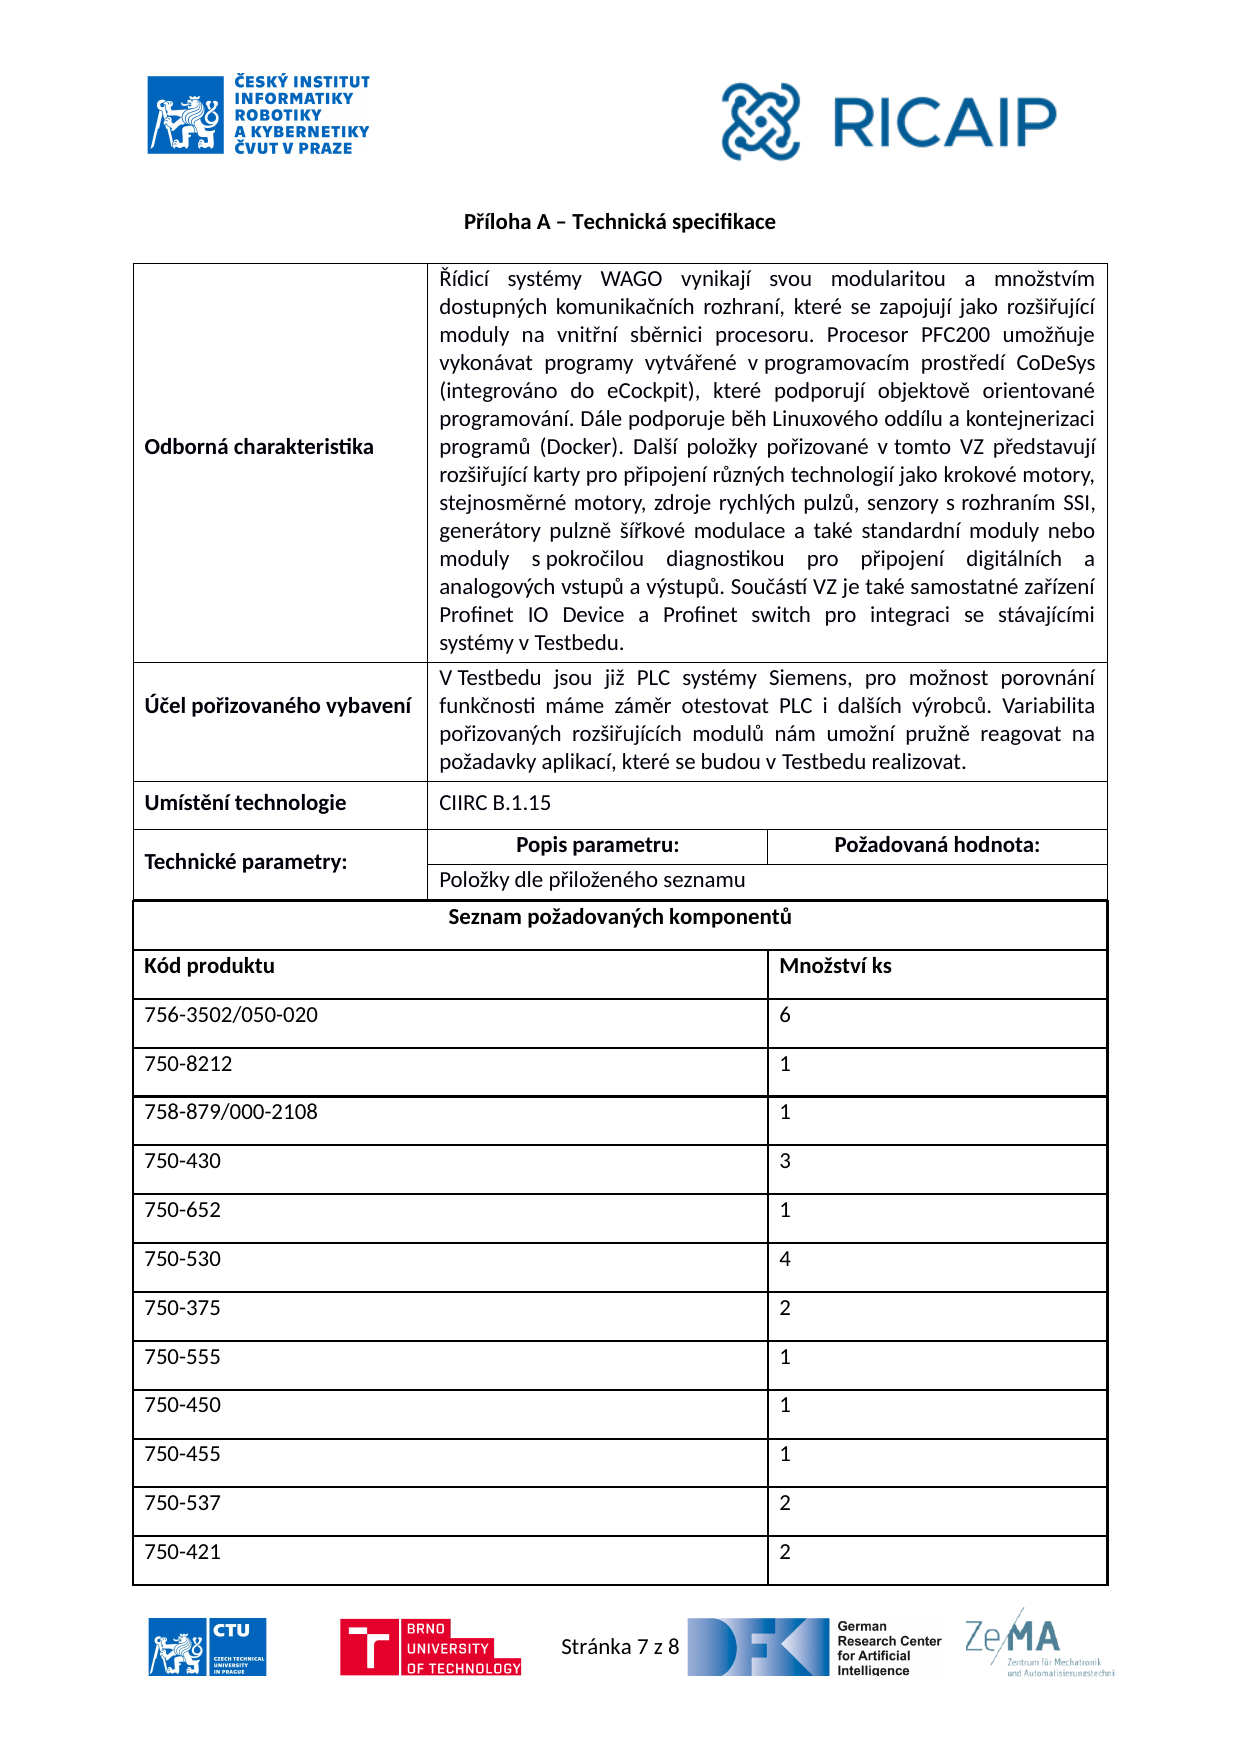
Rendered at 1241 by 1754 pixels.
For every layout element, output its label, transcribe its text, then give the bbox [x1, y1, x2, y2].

table_cell Množství ks [769, 951, 1106, 998]
table_cell 1 [769, 1049, 1106, 1095]
picture [339, 1618, 521, 1676]
picture [147, 73, 370, 154]
table_cell Technické parametry: [134, 830, 427, 899]
table_cell Popis parametru: [428, 830, 767, 864]
table_cell Požadovaná hodnota: [768, 830, 1107, 864]
table_cell 2 [769, 1293, 1106, 1340]
picture [964, 1607, 1115, 1676]
table_cell 750-530 [134, 1244, 767, 1291]
table_cell 750-537 [134, 1488, 767, 1535]
table_cell 4 [769, 1244, 1106, 1291]
table_cell 758-879/000-2108 [134, 1098, 767, 1144]
table_cell 750-421 [134, 1537, 767, 1584]
table_cell V Testbedu jsou již PLC systémy Siemens, pro možnost porovnání funkčnosti máme záměr otestovat PLC i dalších výrobců. Variabilita pořizovaných rozšiřujících modulů nám umožní pružně reagovat na požadavky aplikací, které se budou v Testbedu realizovat. [428, 663, 1107, 781]
text Příloha A – Technická specifikace [148, 207, 1093, 235]
picture [686, 1618, 943, 1676]
table_cell 2 [769, 1488, 1106, 1535]
table_cell Účel pořizovaného vybavení [134, 663, 427, 781]
table_header Odborná charakteristika [134, 264, 427, 662]
table_header Seznam požadovaných komponentů [134, 902, 1106, 949]
table_cell 750-375 [134, 1293, 767, 1340]
picture [147, 1618, 267, 1676]
table_cell Umístění technologie [134, 782, 427, 829]
table_cell 750-430 [134, 1146, 767, 1193]
table_cell CIIRC B.1.15 [428, 782, 1107, 829]
table_cell 750-652 [134, 1195, 767, 1242]
table_cell 1 [769, 1098, 1106, 1144]
table_cell 1 [769, 1391, 1106, 1437]
table_cell 750-555 [134, 1342, 767, 1388]
table_cell 1 [769, 1342, 1106, 1388]
table_cell 1 [769, 1440, 1106, 1486]
table_cell Kód produktu [134, 951, 767, 998]
table_cell 1 [769, 1195, 1106, 1242]
table_cell 2 [769, 1537, 1106, 1584]
table_header Řídicí systémy WAGO vynikají svou modularitou a množstvím dostupných komunikačních rozhraní, které se zapojují jako rozšiřující moduly na vnitřní sběrnici procesoru. Procesor PFC200 umožňuje vykonávat programy vytvářené v programovacím prostředí CoDeSys (integrováno do eCockpit), které podporují objektově orientované programování. Dále podporuje běh Linuxového oddílu a kontejnerizaci programů (Docker). Další položky pořizované v tomto VZ představují rozšiřující karty pro připojení různých technologií jako krokové motory, stejnosměrné motory, zdroje rychlých pulzů, senzory s rozhraním SSI, generátory pulzně šířkové modulace a také standardní moduly nebo moduly s pokročilou diagnostikou pro připojení digitálních a analogových vstupů a výstupů. Součástí VZ je také samostatné zařízení Profinet IO Device a Profinet switch pro integraci se stávajícími systémy v Testbedu. [428, 264, 1107, 662]
table_cell 6 [769, 1000, 1106, 1047]
table_cell 750-455 [134, 1440, 767, 1486]
table_cell 750-8212 [134, 1049, 767, 1095]
table_cell Položky dle přiloženého seznamu [428, 865, 1107, 899]
table_cell 750-450 [134, 1391, 767, 1437]
table_cell 756-3502/050-020 [134, 1000, 767, 1047]
table_cell 3 [769, 1146, 1106, 1193]
